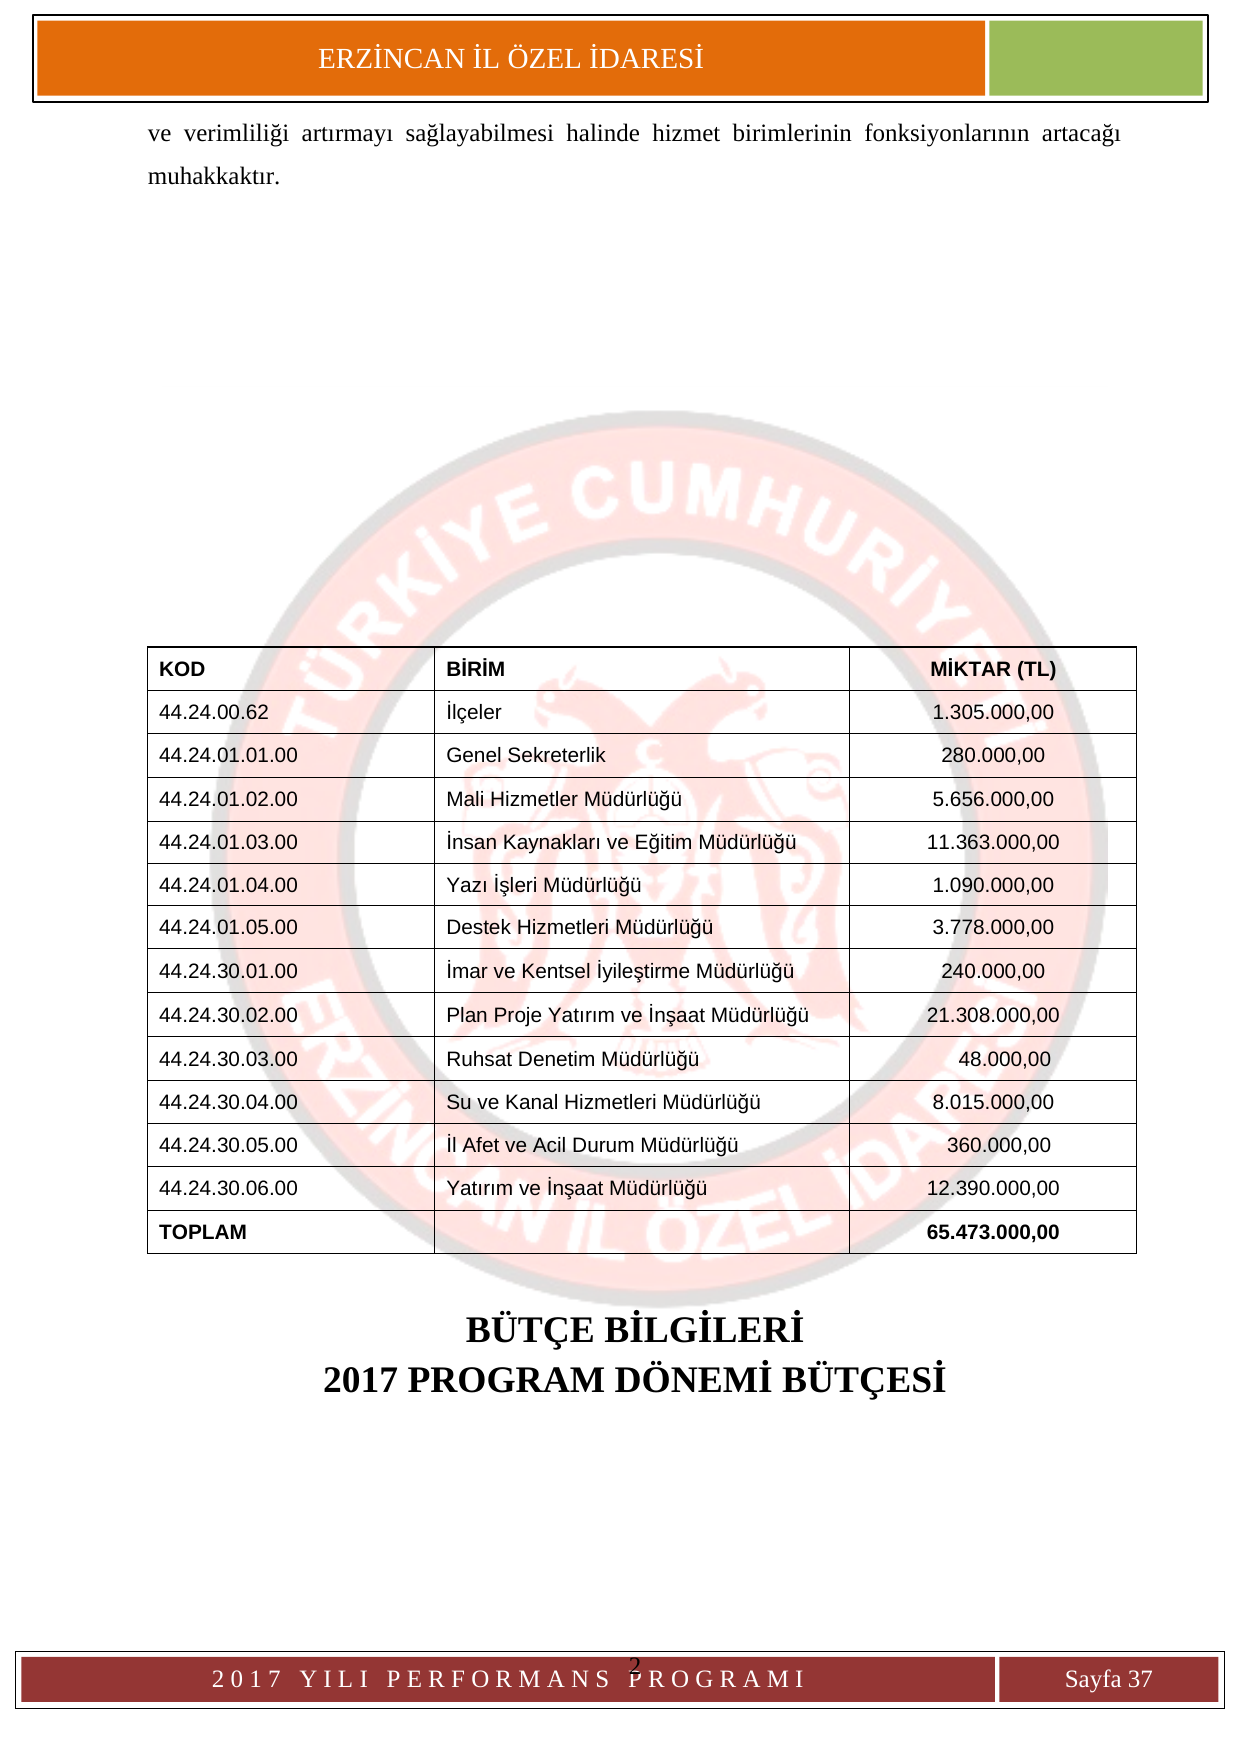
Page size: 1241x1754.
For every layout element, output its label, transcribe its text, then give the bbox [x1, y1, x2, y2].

table_cell Destek Hizmetleri Müdürlüğü [435, 906, 849, 948]
table_cell 44.24.00.62 [148, 691, 434, 733]
table_cell 12.390.000,00 [850, 1167, 1136, 1210]
table_header MİKTAR (TL) [850, 648, 1136, 690]
table_cell İmar ve Kentsel İyileştirme Müdürlüğü [435, 949, 849, 992]
table_cell 1.305.000,00 [850, 691, 1136, 733]
table_cell 44.24.30.03.00 [148, 1037, 434, 1080]
table_cell 44.24.30.05.00 [148, 1124, 434, 1166]
table_cell 280.000,00 [850, 734, 1136, 777]
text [148, 118, 1122, 190]
table_cell 8.015.000,00 [850, 1081, 1136, 1122]
table_cell 44.24.01.03.00 [148, 822, 434, 863]
table_cell TOPLAM [148, 1211, 434, 1253]
table_cell İl Afet ve Acil Durum Müdürlüğü [435, 1124, 849, 1166]
table_cell 3.778.000,00 [850, 906, 1136, 948]
table_cell İlçeler [435, 691, 849, 733]
table_cell Yazı İşleri Müdürlüğü [435, 864, 849, 905]
table_cell 5.656.000,00 [850, 778, 1136, 821]
subtitle BÜTÇE BİLGİLERİ [148, 1308, 1122, 1351]
table_cell 1.090.000,00 [850, 864, 1136, 905]
table_cell 44.24.30.06.00 [148, 1167, 434, 1210]
table_header KOD [148, 648, 434, 690]
table_cell 11.363.000,00 [850, 822, 1136, 863]
table_cell 44.24.30.02.00 [148, 993, 434, 1036]
table_cell 21.308.000,00 [850, 993, 1136, 1036]
table_cell 360.000,00 [850, 1124, 1136, 1166]
table_cell 44.24.01.01.00 [148, 734, 434, 777]
table_header BİRİM [435, 648, 849, 690]
table_cell Ruhsat Denetim Müdürlüğü [435, 1037, 849, 1080]
table_cell 44.24.01.04.00 [148, 864, 434, 905]
table_cell 48.000,00 [850, 1037, 1136, 1080]
table_cell Yatırım ve İnşaat Müdürlüğü [435, 1167, 849, 1210]
table_cell 44.24.01.05.00 [148, 906, 434, 948]
table_cell Mali Hizmetler Müdürlüğü [435, 778, 849, 821]
table_cell 44.24.01.02.00 [148, 778, 434, 821]
table_cell İnsan Kaynakları ve Eğitim Müdürlüğü [435, 822, 849, 863]
table_cell Plan Proje Yatırım ve İnşaat Müdürlüğü [435, 993, 849, 1036]
table_cell 240.000,00 [850, 949, 1136, 992]
table_cell 65.473.000,00 [850, 1211, 1136, 1253]
table_cell 44.24.30.01.00 [148, 949, 434, 992]
table_cell [435, 1211, 849, 1253]
table_cell Genel Sekreterlik [435, 734, 849, 777]
text 2017 PROGRAM DÖNEMİ BÜTÇESİ [148, 1357, 1122, 1400]
table_cell Su ve Kanal Hizmetleri Müdürlüğü [435, 1081, 849, 1122]
table_cell 44.24.30.04.00 [148, 1081, 434, 1122]
